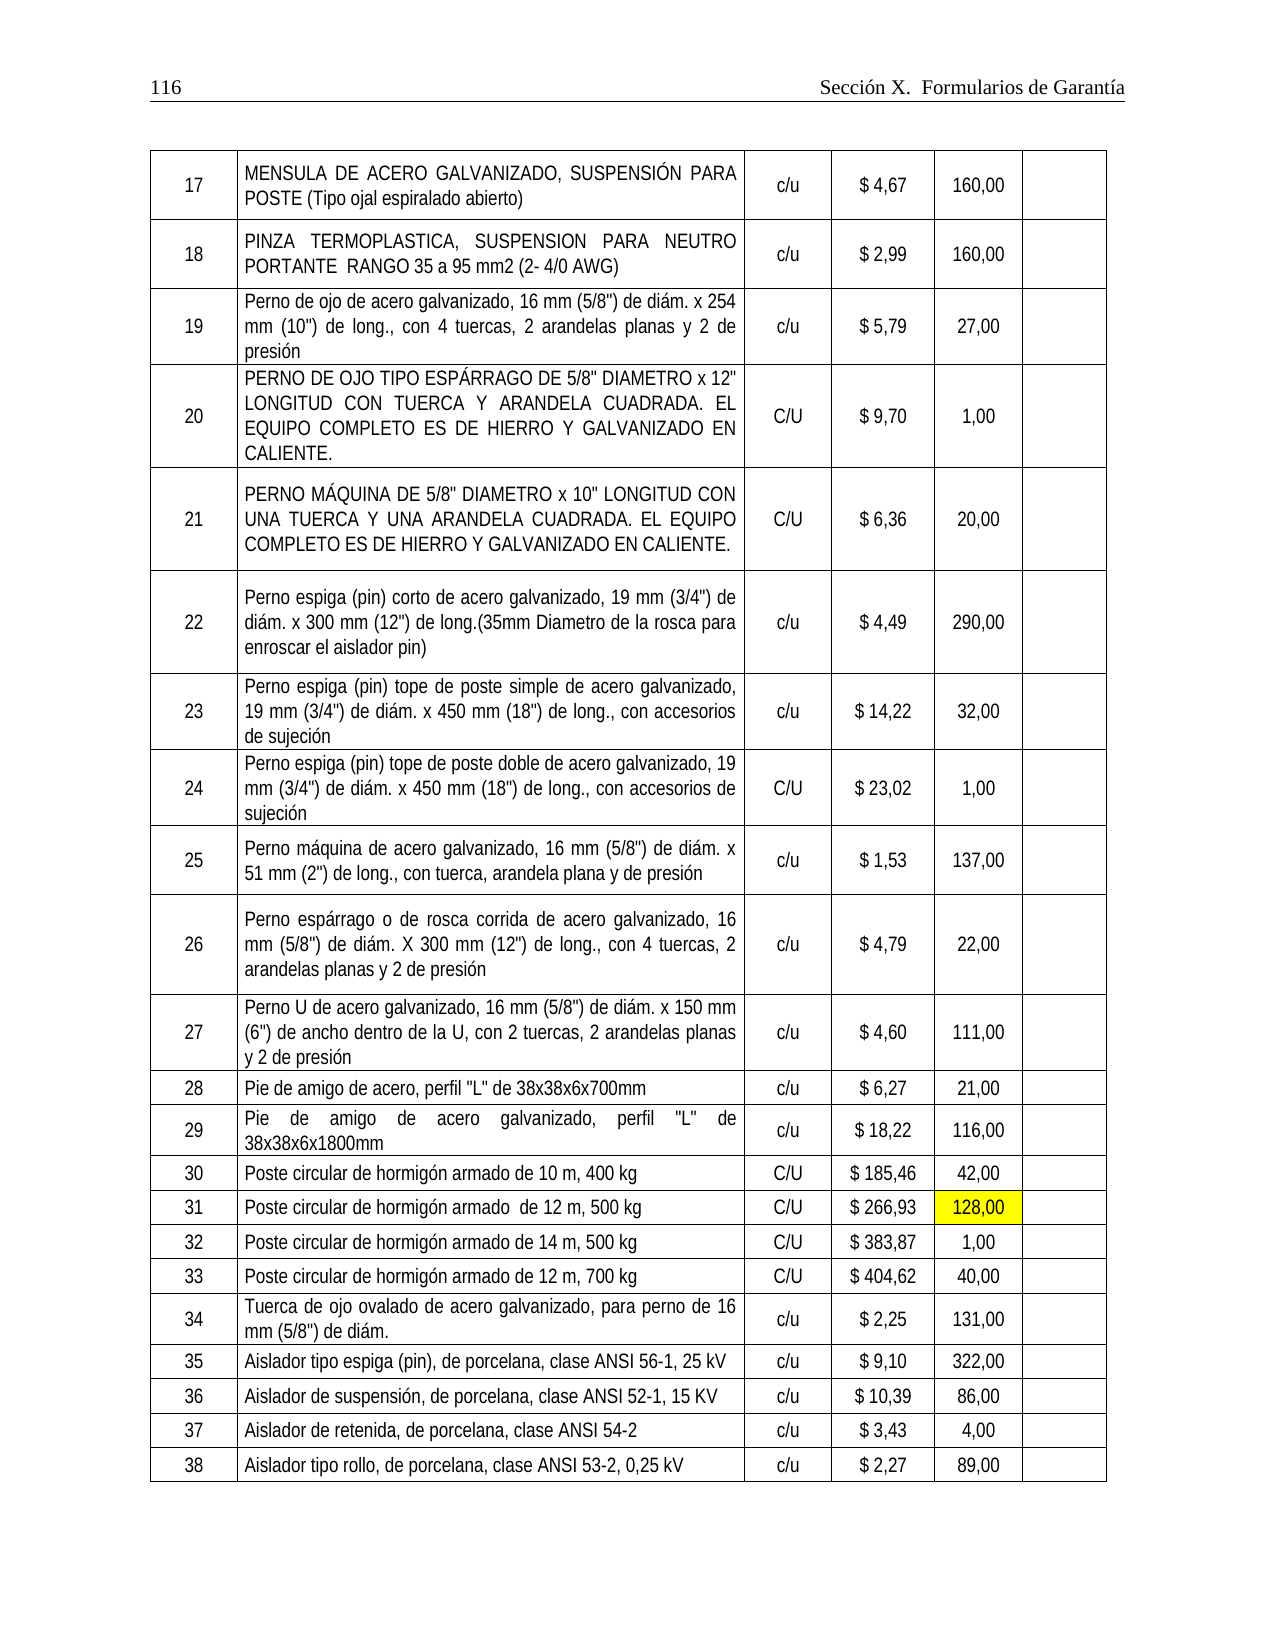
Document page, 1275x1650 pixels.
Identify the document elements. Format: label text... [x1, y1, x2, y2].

table_cell 23 [151, 674, 237, 749]
table_cell C/U [745, 750, 831, 825]
table_cell 160,00 [935, 220, 1022, 287]
table_cell $ 6,27 [832, 1071, 934, 1104]
table_cell [1023, 826, 1106, 894]
table_cell [1023, 750, 1106, 825]
table_cell [1023, 571, 1106, 673]
table_cell Aislador de retenida, de porcelana, clase ANSI 54-2 [238, 1414, 744, 1447]
table_cell C/U [745, 365, 831, 467]
table_cell Tuerca de ojo ovalado de acero galvanizado, para perno de 16 mm (5/8") de diám. [238, 1294, 744, 1344]
table_cell 20,00 [935, 468, 1022, 570]
table_cell 131,00 [935, 1294, 1022, 1344]
table_cell $ 3,43 [832, 1414, 934, 1447]
table_cell c/u [745, 895, 831, 994]
table_cell $ 5,79 [832, 289, 934, 363]
table_cell c/u [745, 571, 831, 673]
table_cell 32 [151, 1225, 237, 1258]
table_cell $ 2,25 [832, 1294, 934, 1344]
table_cell C/U [745, 1156, 831, 1189]
table_cell [1023, 1071, 1106, 1104]
table_cell c/u [745, 289, 831, 363]
table_cell 34 [151, 1294, 237, 1344]
table_cell Perno U de acero galvanizado, 16 mm (5/8") de diám. x 150 mm (6") de ancho dentro de la U, con 2 tuercas, 2 arandelas planas y 2 de presión [238, 995, 744, 1070]
table_cell 111,00 [935, 995, 1022, 1070]
table_cell 116,00 [935, 1105, 1022, 1155]
table_cell [1023, 895, 1106, 994]
table_cell [1023, 995, 1106, 1070]
table_cell 1,00 [935, 365, 1022, 467]
table_cell 25 [151, 826, 237, 894]
table_cell 1,00 [935, 1225, 1022, 1258]
table_cell [1023, 1379, 1106, 1412]
table_cell c/u [745, 220, 831, 287]
table_cell $ 383,87 [832, 1225, 934, 1258]
table_cell c/u [745, 995, 831, 1070]
table_cell 290,00 [935, 571, 1022, 673]
table_cell $ 9,10 [832, 1345, 934, 1378]
table_cell 31 [151, 1191, 237, 1224]
table_cell [1023, 1225, 1106, 1258]
table_cell 322,00 [935, 1345, 1022, 1378]
table_cell [1023, 365, 1106, 467]
table_cell [1023, 674, 1106, 749]
table_cell 1,00 [935, 750, 1022, 825]
table_cell [1023, 220, 1106, 287]
table_cell [1023, 1448, 1106, 1481]
table_cell $ 1,53 [832, 826, 934, 894]
table_cell MENSULA DE ACERO GALVANIZADO, SUSPENSIÓN PARA POSTE (Tipo ojal espiralado abierto) [238, 151, 744, 219]
table_cell $ 18,22 [832, 1105, 934, 1155]
table_cell $ 2,99 [832, 220, 934, 287]
table_cell Poste circular de hormigón armado de 12 m, 500 kg [238, 1191, 744, 1224]
table_cell c/u [745, 674, 831, 749]
table_cell c/u [745, 1294, 831, 1344]
table_cell c/u [745, 1105, 831, 1155]
table_cell [1023, 1105, 1106, 1155]
table_cell Poste circular de hormigón armado de 12 m, 700 kg [238, 1259, 744, 1293]
table_cell 160,00 [935, 151, 1022, 219]
table_cell 42,00 [935, 1156, 1022, 1189]
table_cell 22 [151, 571, 237, 673]
table_cell 26 [151, 895, 237, 994]
table_cell 89,00 [935, 1448, 1022, 1481]
table_cell $ 23,02 [832, 750, 934, 825]
table_cell 24 [151, 750, 237, 825]
table_cell [1023, 1414, 1106, 1447]
table_cell 21 [151, 468, 237, 570]
table_cell Aislador de suspensión, de porcelana, clase ANSI 52-1, 15 KV [238, 1379, 744, 1412]
table_cell PINZA TERMOPLASTICA, SUSPENSION PARA NEUTRO PORTANTE RANGO 35 a 95 mm2 (2- 4/0 AWG) [238, 220, 744, 287]
table_cell PERNO DE OJO TIPO ESPÁRRAGO DE 5/8" DIAMETRO x 12" LONGITUD CON TUERCA Y ARANDELA CUADRADA. EL EQUIPO COMPLETO ES DE HIERRO Y GALVANIZADO EN CALIENTE. [238, 365, 744, 467]
table_cell Pie de amigo de acero galvanizado, perfil "L" de 38x38x6x1800mm [238, 1105, 744, 1155]
table_cell 33 [151, 1259, 237, 1293]
table_cell 18 [151, 220, 237, 287]
table_cell Perno espiga (pin) corto de acero galvanizado, 19 mm (3/4") de diám. x 300 mm (12") de long.(35mm Diametro de la rosca para enroscar el aislador pin) [238, 571, 744, 673]
table_cell 4,00 [935, 1414, 1022, 1447]
table_cell Perno espiga (pin) tope de poste simple de acero galvanizado, 19 mm (3/4") de diám. x 450 mm (18") de long., con accesorios de sujeción [238, 674, 744, 749]
table_cell $ 6,36 [832, 468, 934, 570]
table_cell Perno de ojo de acero galvanizado, 16 mm (5/8") de diám. x 254 mm (10") de long., con 4 tuercas, 2 arandelas planas y 2 de presión [238, 289, 744, 363]
table_cell [1023, 1191, 1106, 1224]
table_cell 22,00 [935, 895, 1022, 994]
table_cell 20 [151, 365, 237, 467]
table_cell Perno espárrago o de rosca corrida de acero galvanizado, 16 mm (5/8") de diám. X 300 mm (12") de long., con 4 tuercas, 2 arandelas planas y 2 de presión [238, 895, 744, 994]
table_cell c/u [745, 1071, 831, 1104]
table_cell 40,00 [935, 1259, 1022, 1293]
table_cell $ 404,62 [832, 1259, 934, 1293]
table_cell c/u [745, 151, 831, 219]
table_cell $ 266,93 [832, 1191, 934, 1224]
table_cell [1023, 468, 1106, 570]
table_cell [1023, 1294, 1106, 1344]
table_cell C/U [745, 468, 831, 570]
table_cell $ 185,46 [832, 1156, 934, 1189]
table_cell 27 [151, 995, 237, 1070]
table_cell Pie de amigo de acero, perfil "L" de 38x38x6x700mm [238, 1071, 744, 1104]
table_cell [1023, 1345, 1106, 1378]
table_cell c/u [745, 1345, 831, 1378]
table_cell c/u [745, 826, 831, 894]
table_cell 27,00 [935, 289, 1022, 363]
table_cell Poste circular de hormigón armado de 14 m, 500 kg [238, 1225, 744, 1258]
table_cell C/U [745, 1191, 831, 1224]
table_cell 32,00 [935, 674, 1022, 749]
table_cell $ 4,49 [832, 571, 934, 673]
table_cell 17 [151, 151, 237, 219]
table_cell 137,00 [935, 826, 1022, 894]
table_cell 30 [151, 1156, 237, 1189]
table_cell PERNO MÁQUINA DE 5/8" DIAMETRO x 10" LONGITUD CON UNA TUERCA Y UNA ARANDELA CUADRADA. EL EQUIPO COMPLETO ES DE HIERRO Y GALVANIZADO EN CALIENTE. [238, 468, 744, 570]
table_cell Poste circular de hormigón armado de 10 m, 400 kg [238, 1156, 744, 1189]
table_cell $ 10,39 [832, 1379, 934, 1412]
table_cell $ 4,60 [832, 995, 934, 1070]
table_cell 35 [151, 1345, 237, 1378]
table_cell $ 4,67 [832, 151, 934, 219]
table_cell 37 [151, 1414, 237, 1447]
table_cell [1023, 1156, 1106, 1189]
table_cell 19 [151, 289, 237, 363]
table_cell 28 [151, 1071, 237, 1104]
table_cell $ 4,79 [832, 895, 934, 994]
table_cell 86,00 [935, 1379, 1022, 1412]
table_cell $ 14,22 [832, 674, 934, 749]
table_cell [1023, 1259, 1106, 1293]
table_cell 21,00 [935, 1071, 1022, 1104]
table_cell C/U [745, 1259, 831, 1293]
table_cell c/u [745, 1448, 831, 1481]
table_cell Perno máquina de acero galvanizado, 16 mm (5/8") de diám. x 51 mm (2") de long., con tuerca, arandela plana y de presión [238, 826, 744, 894]
table_cell c/u [745, 1414, 831, 1447]
table_cell 36 [151, 1379, 237, 1412]
table_cell [1023, 151, 1106, 219]
table_cell 38 [151, 1448, 237, 1481]
table_cell [1023, 289, 1106, 363]
table_cell 29 [151, 1105, 237, 1155]
table_cell Perno espiga (pin) tope de poste doble de acero galvanizado, 19 mm (3/4") de diám. x 450 mm (18") de long., con accesorios de sujeción [238, 750, 744, 825]
table_cell C/U [745, 1225, 831, 1258]
table_cell c/u [745, 1379, 831, 1412]
table_cell Aislador tipo espiga (pin), de porcelana, clase ANSI 56-1, 25 kV [238, 1345, 744, 1378]
table_cell Aislador tipo rollo, de porcelana, clase ANSI 53-2, 0,25 kV [238, 1448, 744, 1481]
table_cell $ 2,27 [832, 1448, 934, 1481]
table_cell 128,00 [935, 1191, 1022, 1224]
table_cell $ 9,70 [832, 365, 934, 467]
